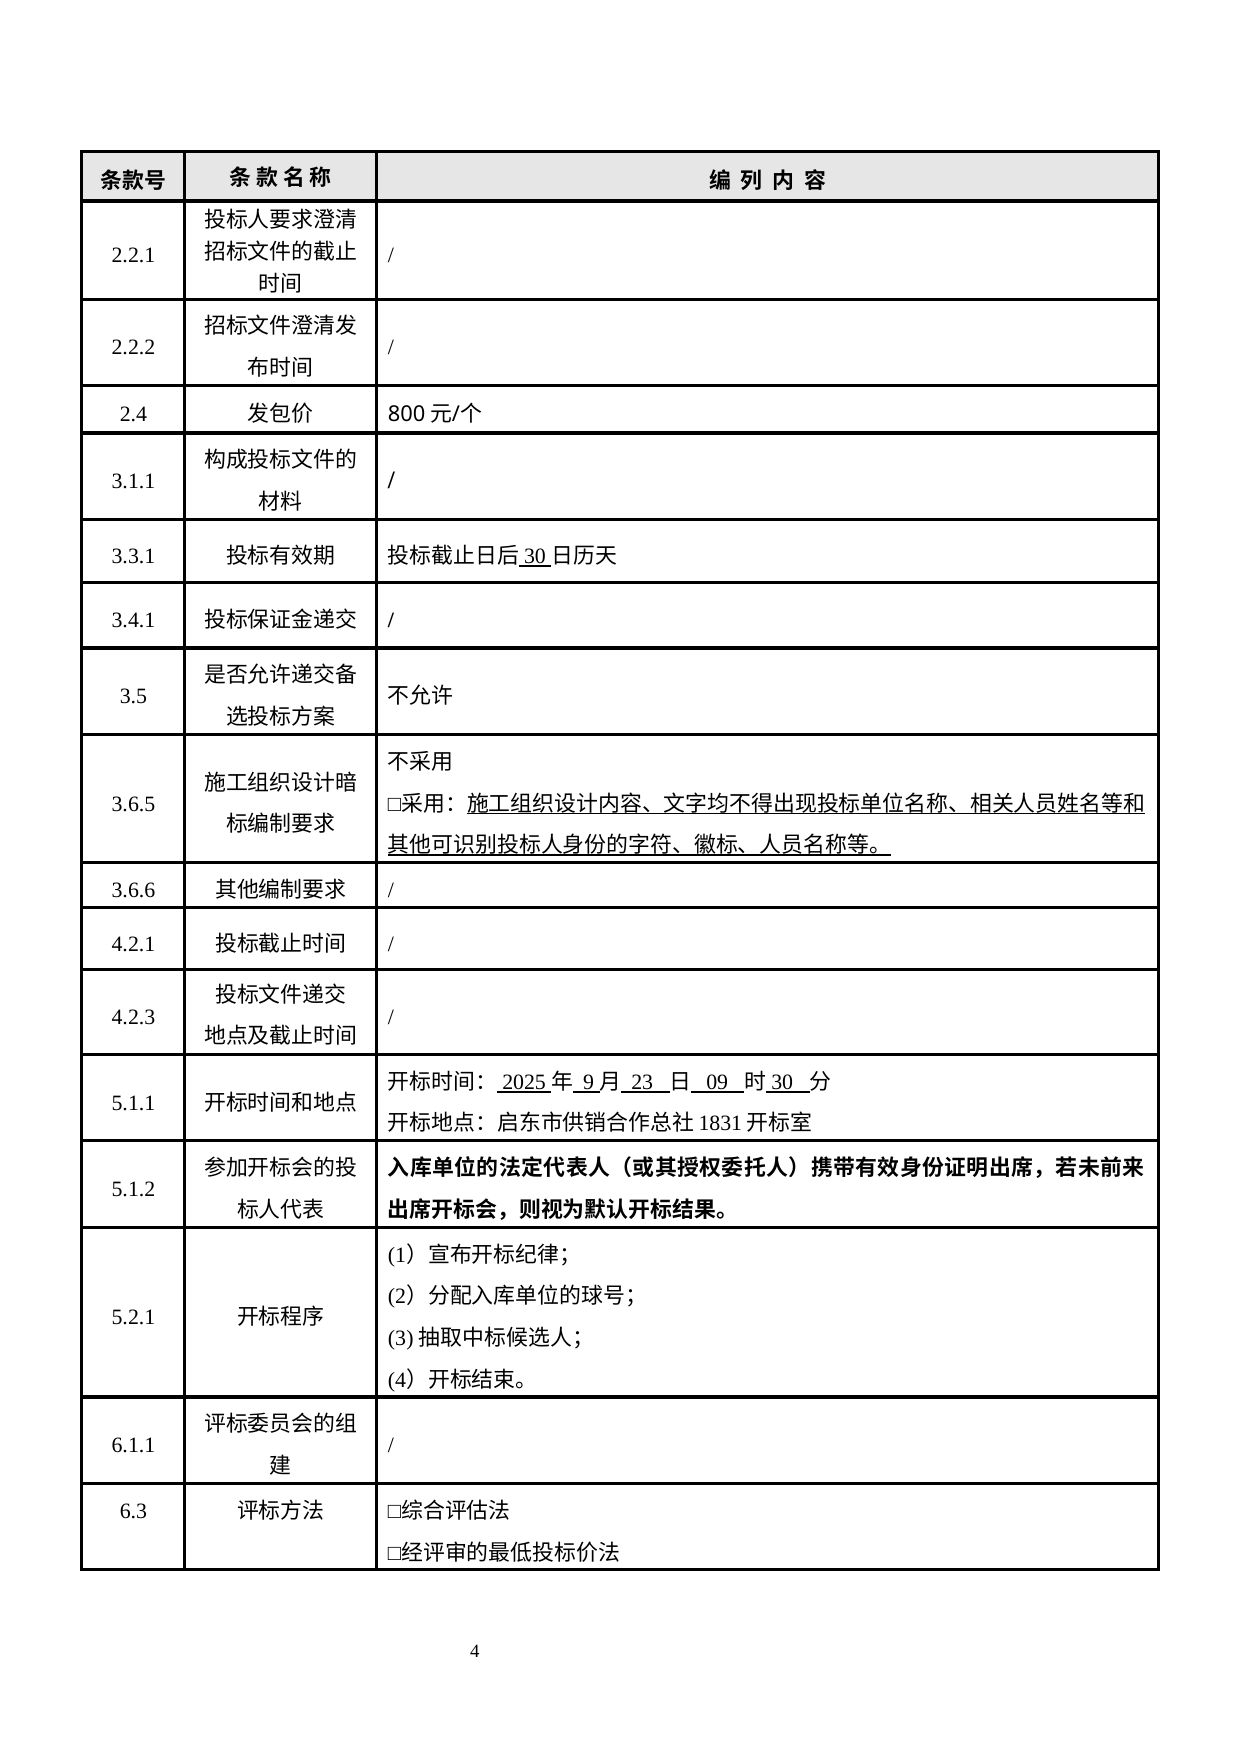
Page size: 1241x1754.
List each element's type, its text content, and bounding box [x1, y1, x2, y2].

table_cell / [378, 203, 1157, 297]
table_cell 开标时间： 2025 年 9 月 23 日 09 时 30 分 开标地点：启东市供销合作总社1831开标室 [378, 1056, 1157, 1139]
table_cell 参加开标会的投标人代表 [186, 1142, 375, 1226]
table_cell 2.4 [83, 387, 183, 431]
table_cell 5.2.1 [83, 1229, 183, 1395]
table_cell 评标方法 [186, 1485, 375, 1568]
table_cell 构成投标文件的材料 [186, 435, 375, 518]
table_cell 不允许 [378, 650, 1157, 733]
table_cell 4.2.3 [83, 971, 183, 1053]
table_cell / [378, 301, 1157, 384]
table_cell 入库单位的法定代表人（或其授权委托人）携带有效身份证明出席，若未前来出席开标会，则视为默认开标结果。 [378, 1142, 1157, 1226]
table_cell 3.3.1 [83, 521, 183, 581]
table_cell 3.5 [83, 650, 183, 733]
table_cell / [378, 1399, 1157, 1482]
table_cell 投标文件递交 地点及截止时间 [186, 971, 375, 1053]
table_cell 投标截止时间 [186, 909, 375, 968]
table_cell 3.4.1 [83, 584, 183, 646]
table_cell 800元/个 [378, 387, 1157, 431]
table_cell 2.2.1 [83, 203, 183, 297]
table_header 条 款 名 称 [186, 153, 375, 199]
table_cell 投标人要求澄清招标文件的截止时间 [186, 203, 375, 297]
table_cell 施工组织设计暗标编制要求 [186, 736, 375, 861]
table_cell (1）宣布开标纪律； (2）分配入库单位的球号； (3) 抽取中标候选人； (4）开标结束。 [378, 1229, 1157, 1395]
table_cell / [378, 864, 1157, 906]
table_cell 投标有效期 [186, 521, 375, 581]
table_cell 3.1.1 [83, 435, 183, 518]
table_cell / [378, 909, 1157, 968]
table_cell 评标委员会的组建 [186, 1399, 375, 1482]
table_cell 5.1.1 [83, 1056, 183, 1139]
table_cell 招标文件澄清发布时间 [186, 301, 375, 384]
table_cell / [378, 584, 1157, 646]
table_cell / [378, 435, 1157, 518]
table_cell 投标截止日后 30 日历天 [378, 521, 1157, 581]
table_cell 2.2.2 [83, 301, 183, 384]
table_cell 3.6.5 [83, 736, 183, 861]
table_cell 4.2.1 [83, 909, 183, 968]
table_cell 开标时间和地点 [186, 1056, 375, 1139]
table_header 条款号 [83, 153, 183, 199]
table_cell 投标保证金递交 [186, 584, 375, 646]
table_cell / [378, 971, 1157, 1053]
table_cell 开标程序 [186, 1229, 375, 1395]
table_cell 发包价 [186, 387, 375, 431]
table_header 编 列 内 容 [378, 153, 1157, 199]
table_cell 6.1.1 [83, 1399, 183, 1482]
table_cell 不采用 □采用：施工组织设计内容、文字均不得出现投标单位名称、相关人员姓名等和其他可识别投标人身份的字符、徽标、人员名称等。 [378, 736, 1157, 861]
table_cell 5.1.2 [83, 1142, 183, 1226]
table_cell 是否允许递交备选投标方案 [186, 650, 375, 733]
table_cell □综合评估法 □经评审的最低投标价法 □合理低价法 确定发包价随机抽取 [378, 1485, 1157, 1568]
table_cell 6.3 [83, 1485, 183, 1568]
table_cell 其他编制要求 [186, 864, 375, 906]
table_cell 3.6.6 [83, 864, 183, 906]
